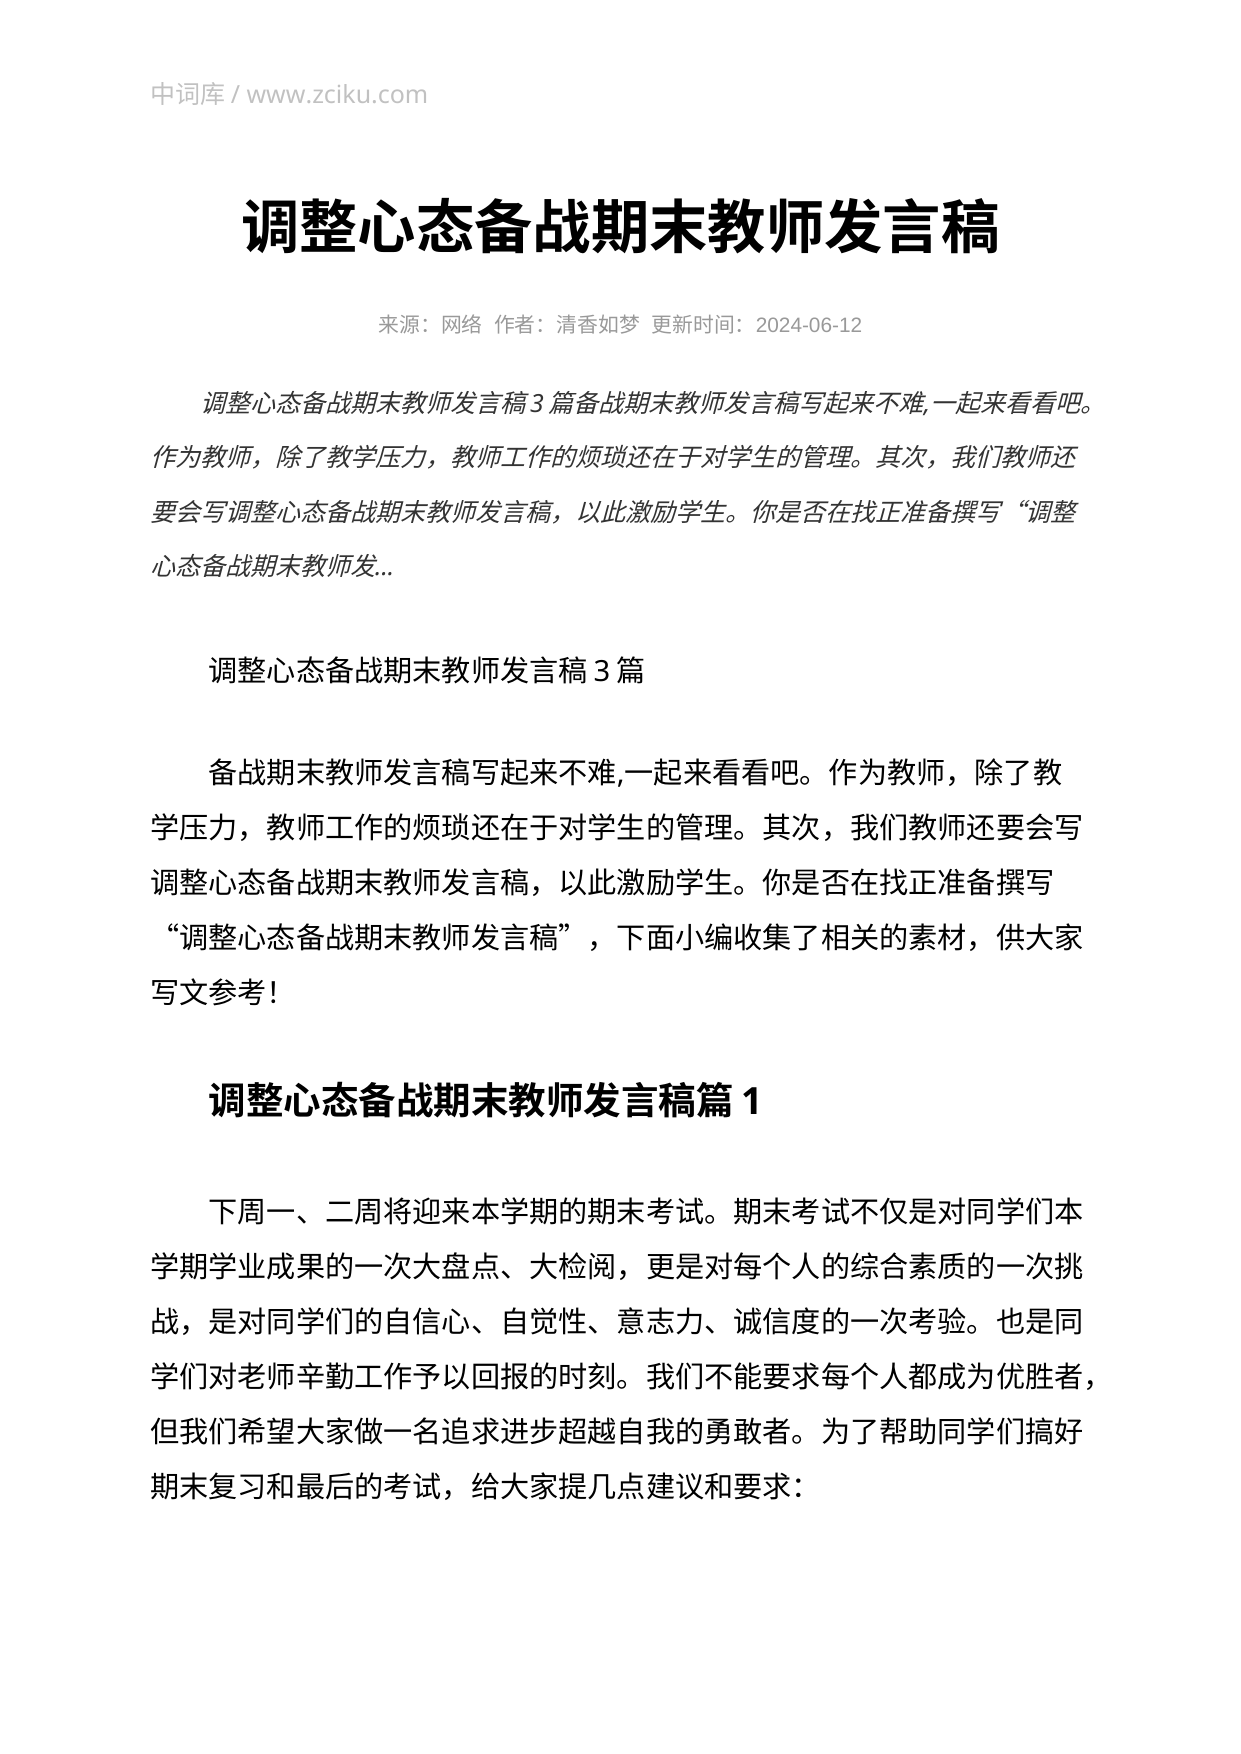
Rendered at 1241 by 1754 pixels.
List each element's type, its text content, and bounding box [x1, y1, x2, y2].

text 备战期末教师发言稿写起来不难,一起来看看吧。作为教师，除了教学压力，教师工作的烦琐还在于对学生的管理。其次，我们教师还要会写调整心态备战期末教师发言稿，以此激励学生。你是否在找正准备撰写“调整心态备战期末教师发言稿”，下面小编收集了相关的素材，供大家写文参考！ [150, 750, 1090, 1012]
text 调整心态备战期末教师发言稿3篇 [150, 648, 1090, 690]
text 下周一、二周将迎来本学期的期末考试。期末考试不仅是对同学们本学期学业成果的一次大盘点、大检阅，更是对每个人的综合素质的一次挑战，是对同学们的自信心、自觉性、意志力、诚信度的一次考验。也是同学们对老师辛勤工作予以回报的时刻。我们不能要求每个人都成为优胜者，但我们希望大家做一名追求进步超越自我的勇敢者。为了帮助同学们搞好期末复习和最后的考试，给大家提几点建议和要求： [150, 1189, 1090, 1506]
text 来源：网络 作者：清香如梦 更新时间：2024-06-12 [150, 313, 1090, 337]
text 调整心态备战期末教师发言稿篇1 [150, 1071, 1090, 1126]
subtitle 调整心态备战期末教师发言稿 [150, 181, 1090, 266]
text 调整心态备战期末教师发言稿3篇备战期末教师发言稿写起来不难,一起来看看吧。作为教师，除了教学压力，教师工作的烦琐还在于对学生的管理。其次，我们教师还要会写调整心态备战期末教师发言稿，以此激励学生。你是否在找正准备撰写“调整心态备战期末教师发... [150, 383, 1090, 583]
